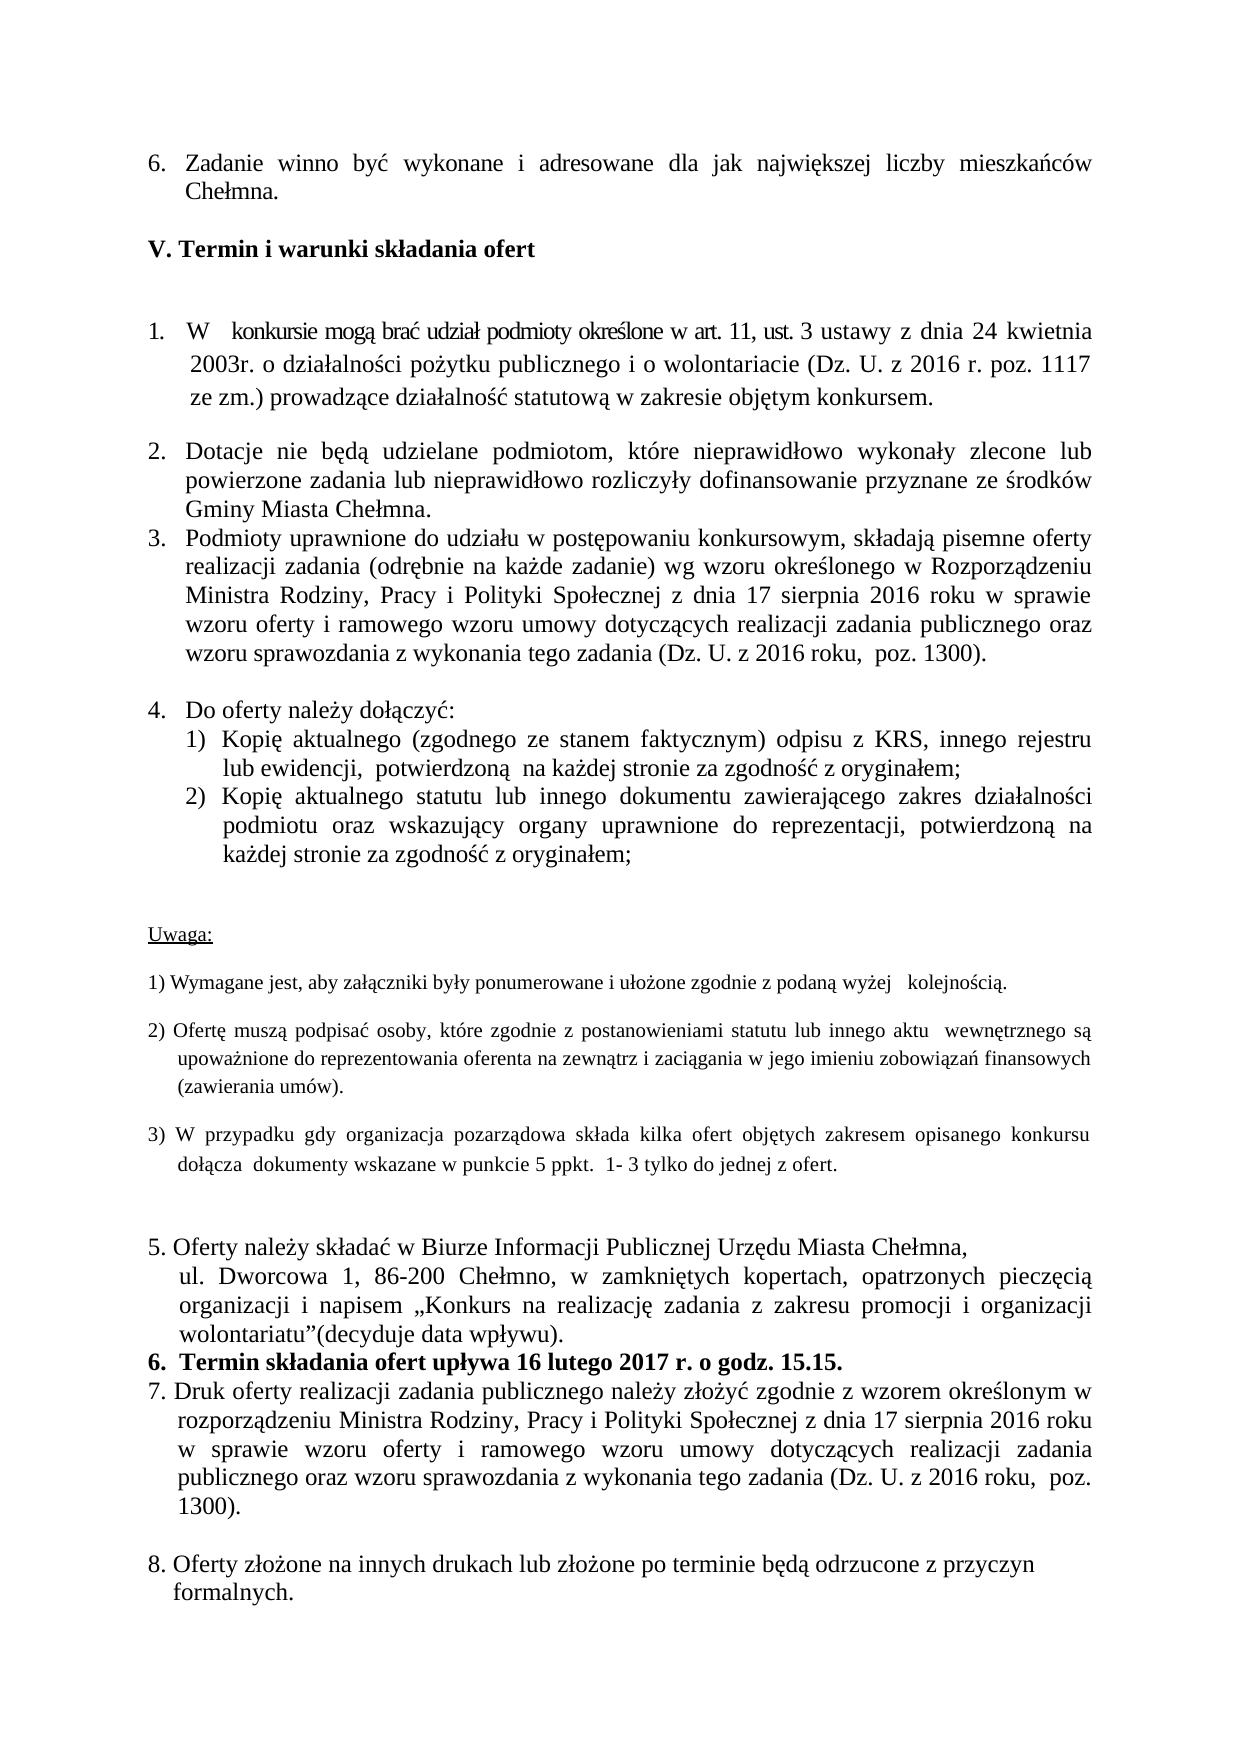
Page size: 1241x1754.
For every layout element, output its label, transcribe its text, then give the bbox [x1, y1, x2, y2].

text V. Termin i warunki składania ofert [148, 234, 1093, 263]
text 3) W przypadku gdy organizacja pozarządowa składa kilka ofert objętych zakresem opisanego konkursu dołącza dokumenty wskazane w punkcie 5 ppkt. 1- 3 tylko do jednej z ofert. [148, 1122, 1093, 1179]
text 1) Wymagane jest, aby załączniki były ponumerowane i ułożone zgodnie z podaną wyżej kolejnością. [148, 970, 1093, 994]
list Do oferty należy dołączyć: [148, 695, 1093, 724]
text formalnych. [148, 1577, 1093, 1606]
list Kopię aktualnego (zgodnego ze stanem faktycznym) odpisu z KRS, innego rejestru lub ewidencji, potwierdzoną na każdej stronie za zgodność z oryginałem; [185, 724, 1093, 781]
text 8. Oferty złożone na innych drukach lub złożone po terminie będą odrzucone z przyczyn [148, 1549, 1093, 1577]
list Podmioty uprawnione do udziału w postępowaniu konkursowym, składają pisemne oferty realizacji zadania (odrębnie na każde zadanie) wg wzoru określonego w Rozporządzeniu Ministra Rodziny, Pracy i Polityki Społecznej z dnia 17 sierpnia 2016 roku w sprawie wzoru oferty i ramowego wzoru umowy dotyczących realizacji zadania publicznego oraz wzoru sprawozdania z wykonania tego zadania (Dz. U. z 2016 roku, poz. 1300). [148, 523, 1093, 666]
text 5. Oferty należy składać w Biurze Informacji Publicznej Urzędu Miasta Chełmna, [148, 1232, 1093, 1261]
list Dotacje nie będą udzielane podmiotom, które nieprawidłowo wykonały zlecone lub powierzone zadania lub nieprawidłowo rozliczyły dofinansowanie przyznane ze środków Gminy Miasta Chełmna. [148, 436, 1093, 523]
list Zadanie winno być wykonane i adresowane dla jak największej liczby mieszkańców Chełmna. [148, 148, 1093, 205]
text 1. W konkursie mogą brać udział podmioty określone w art. 11, ust. 3 ustawy z dnia 24 kwietnia 2003r. o działalności pożytku publicznego i o wolontariacie (Dz. U. z 2016 r. poz. 1117 ze zm.) prowadzące działalność statutową w zakresie objętym konkursem. [148, 316, 1093, 411]
text 7. Druk oferty realizacji zadania publicznego należy złożyć zgodnie z wzorem określonym w rozporządzeniu Ministra Rodziny, Pracy i Polityki Społecznej z dnia 17 sierpnia 2016 roku w sprawie wzoru oferty i ramowego wzoru umowy dotyczących realizacji zadania publicznego oraz wzoru sprawozdania z wykonania tego zadania (Dz. U. z 2016 roku, poz. 1300). [148, 1376, 1093, 1520]
text 2) Ofertę muszą podpisać osoby, które zgodnie z postanowieniami statutu lub innego aktu wewnętrznego są upoważnione do reprezentowania oferenta na zewnątrz i zaciągania w jego imieniu zobowiązań finansowych (zawierania umów). [148, 1018, 1093, 1098]
text 6. Termin składania ofert upływa 16 lutego 2017 r. o godz. 15.15. [148, 1347, 1093, 1376]
text ul. Dworcowa 1, 86-200 Chełmno, w zamkniętych kopertach, opatrzonych pieczęcią organizacji i napisem „Konkurs na realizację zadania z zakresu promocji i organizacji wolontariatu”(decyduje data wpływu). [179, 1261, 1093, 1347]
list Kopię aktualnego statutu lub innego dokumentu zawierającego zakres działalności podmiotu oraz wskazujący organy uprawnione do reprezentacji, potwierdzoną na każdej stronie za zgodność z oryginałem; [185, 781, 1093, 868]
text Uwaga: [148, 921, 1093, 946]
